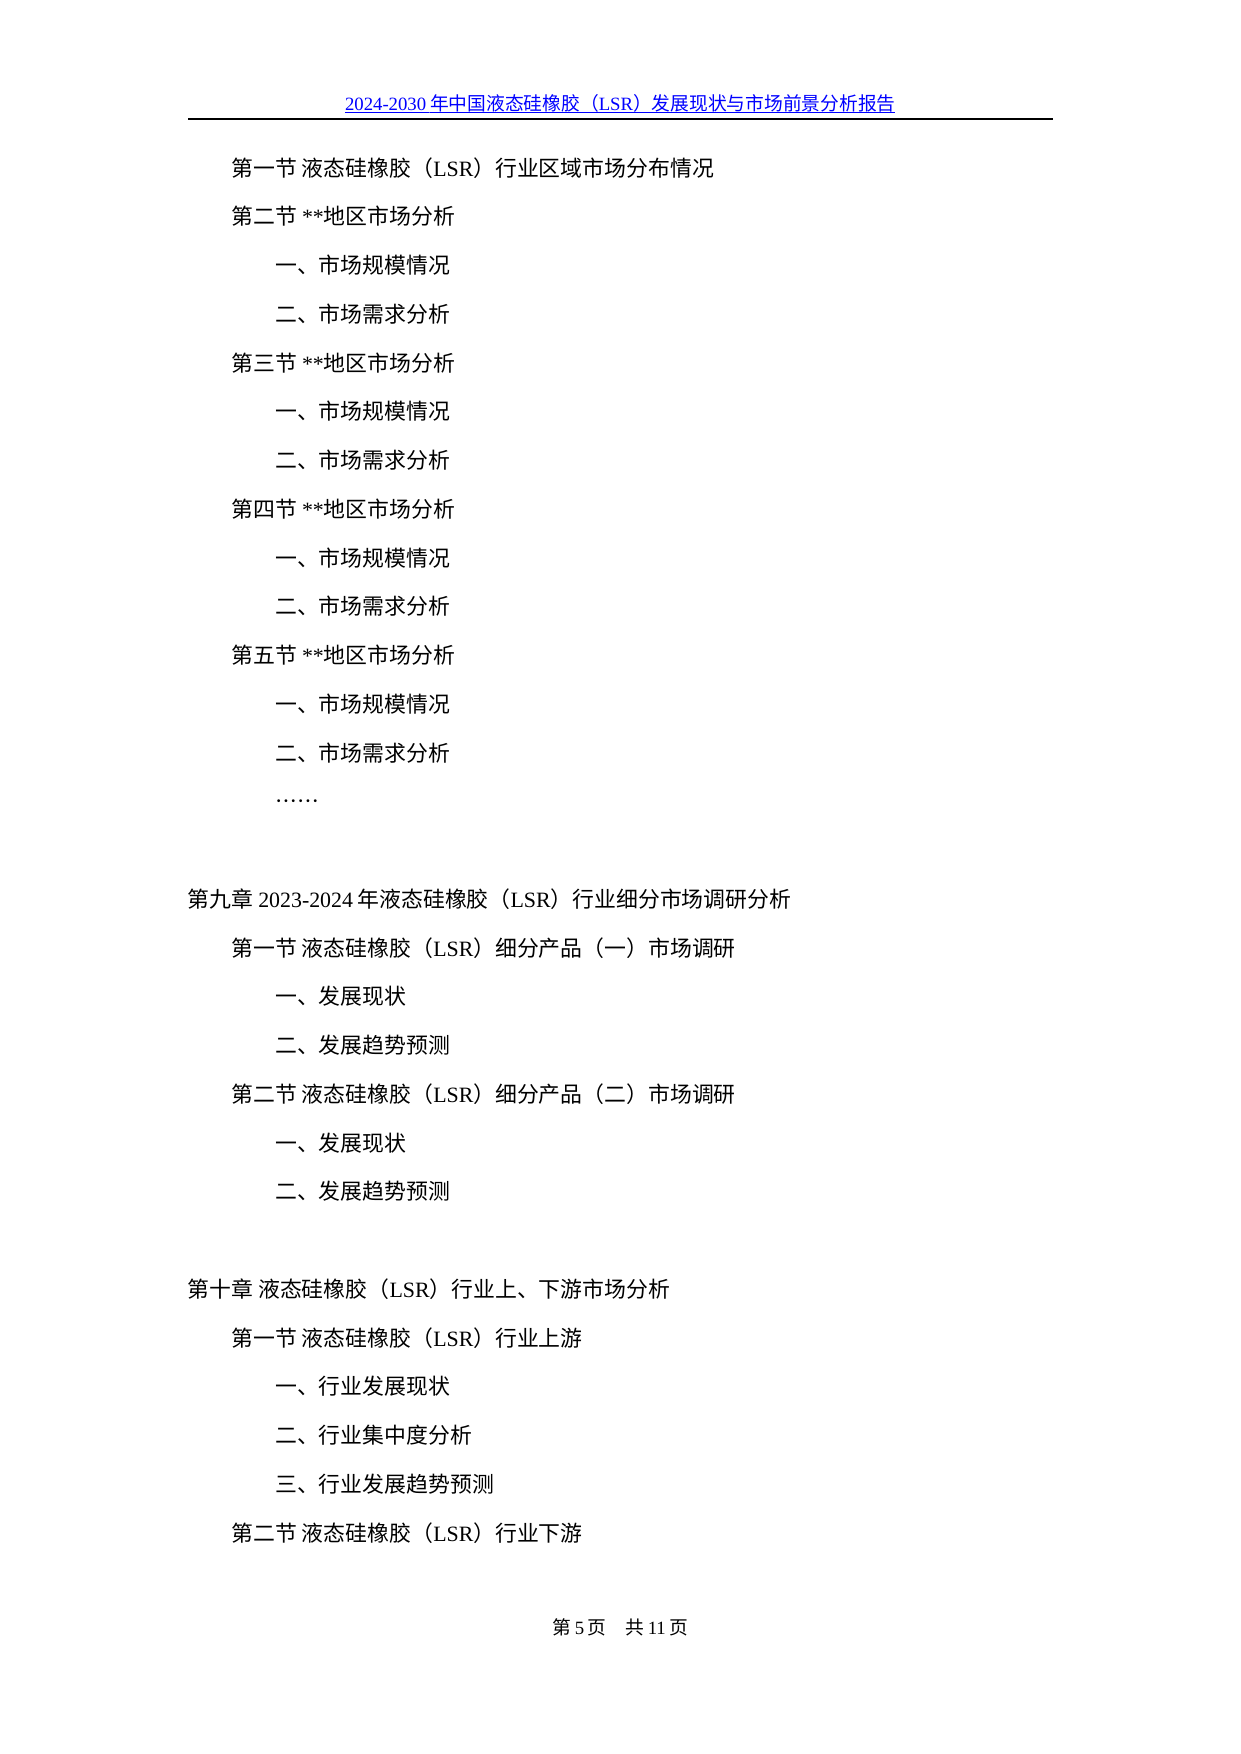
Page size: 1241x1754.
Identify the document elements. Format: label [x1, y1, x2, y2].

text [187, 150, 1053, 1548]
